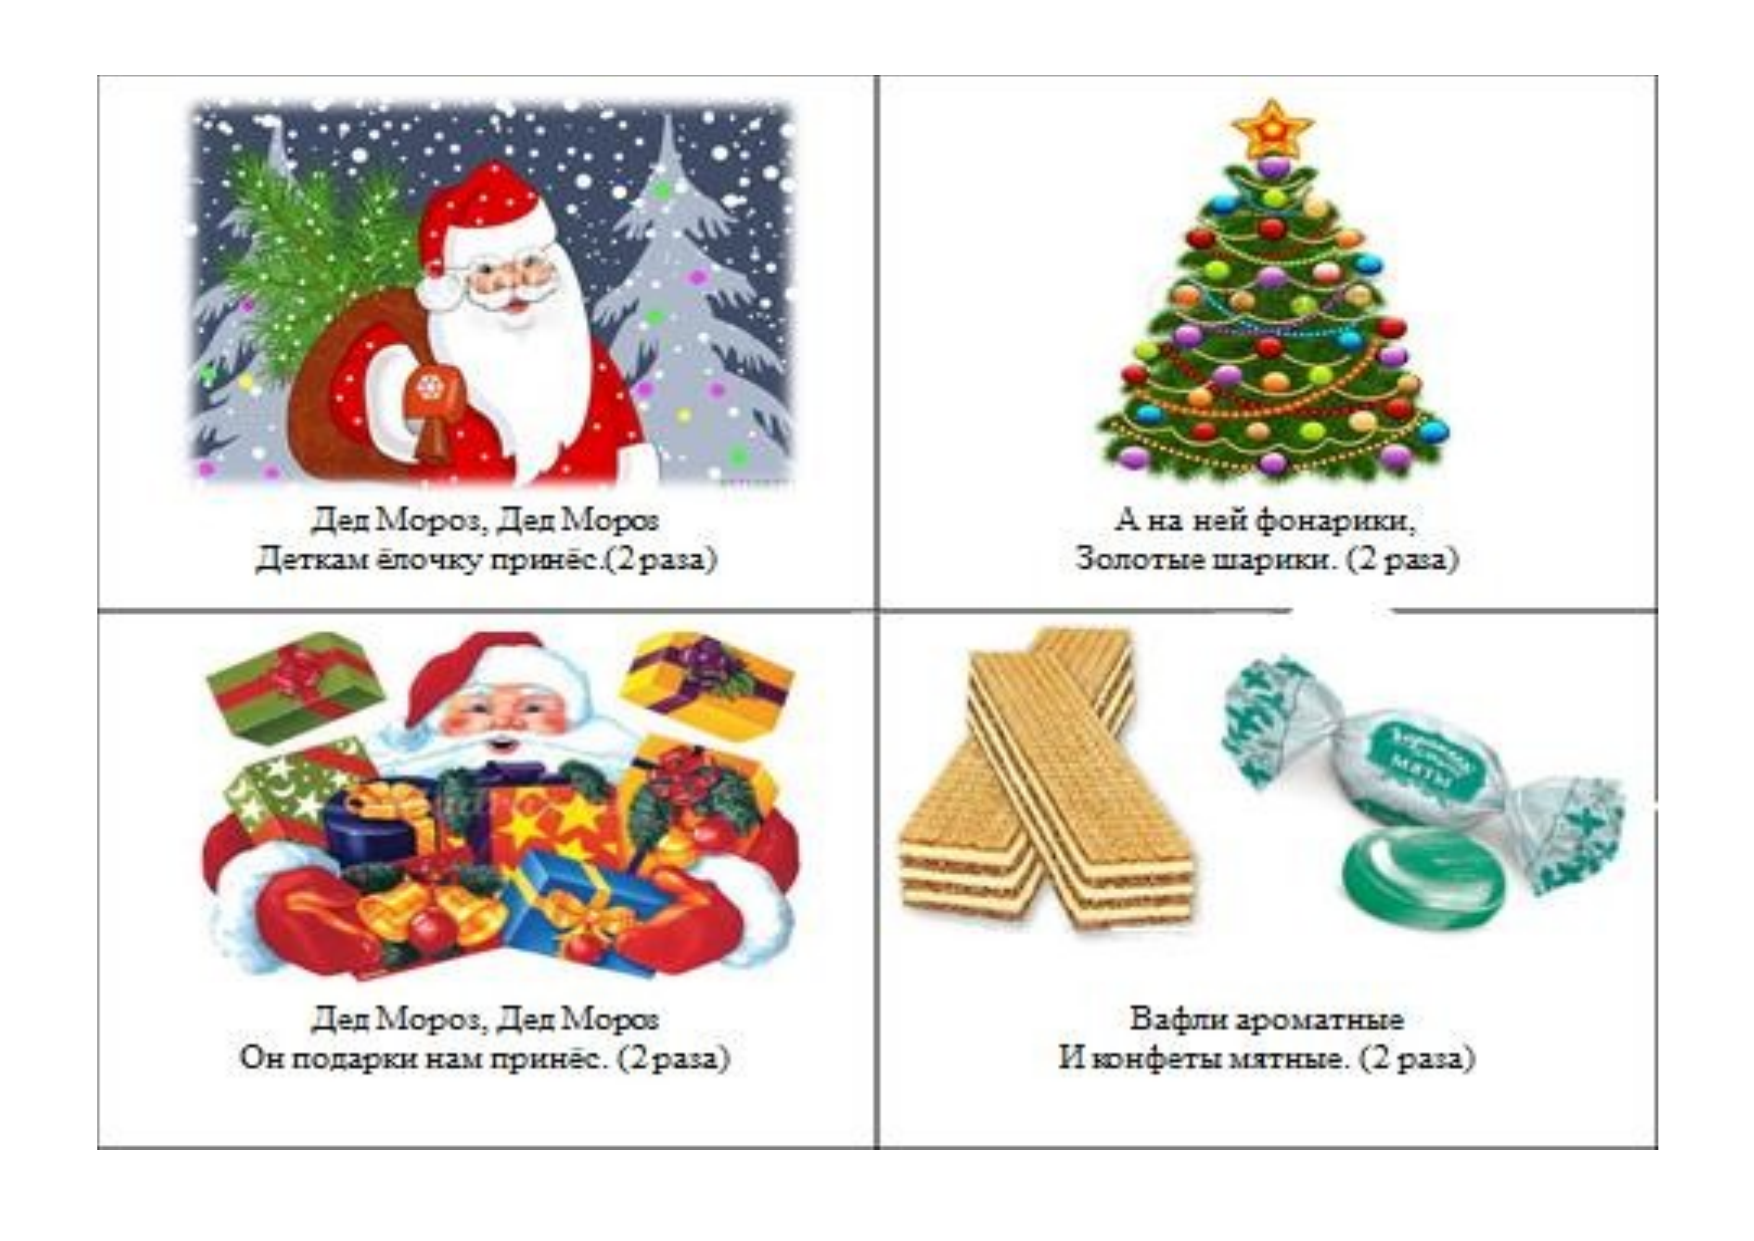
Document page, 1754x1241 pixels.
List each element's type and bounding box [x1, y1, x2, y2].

picture [97, 75, 1659, 1150]
